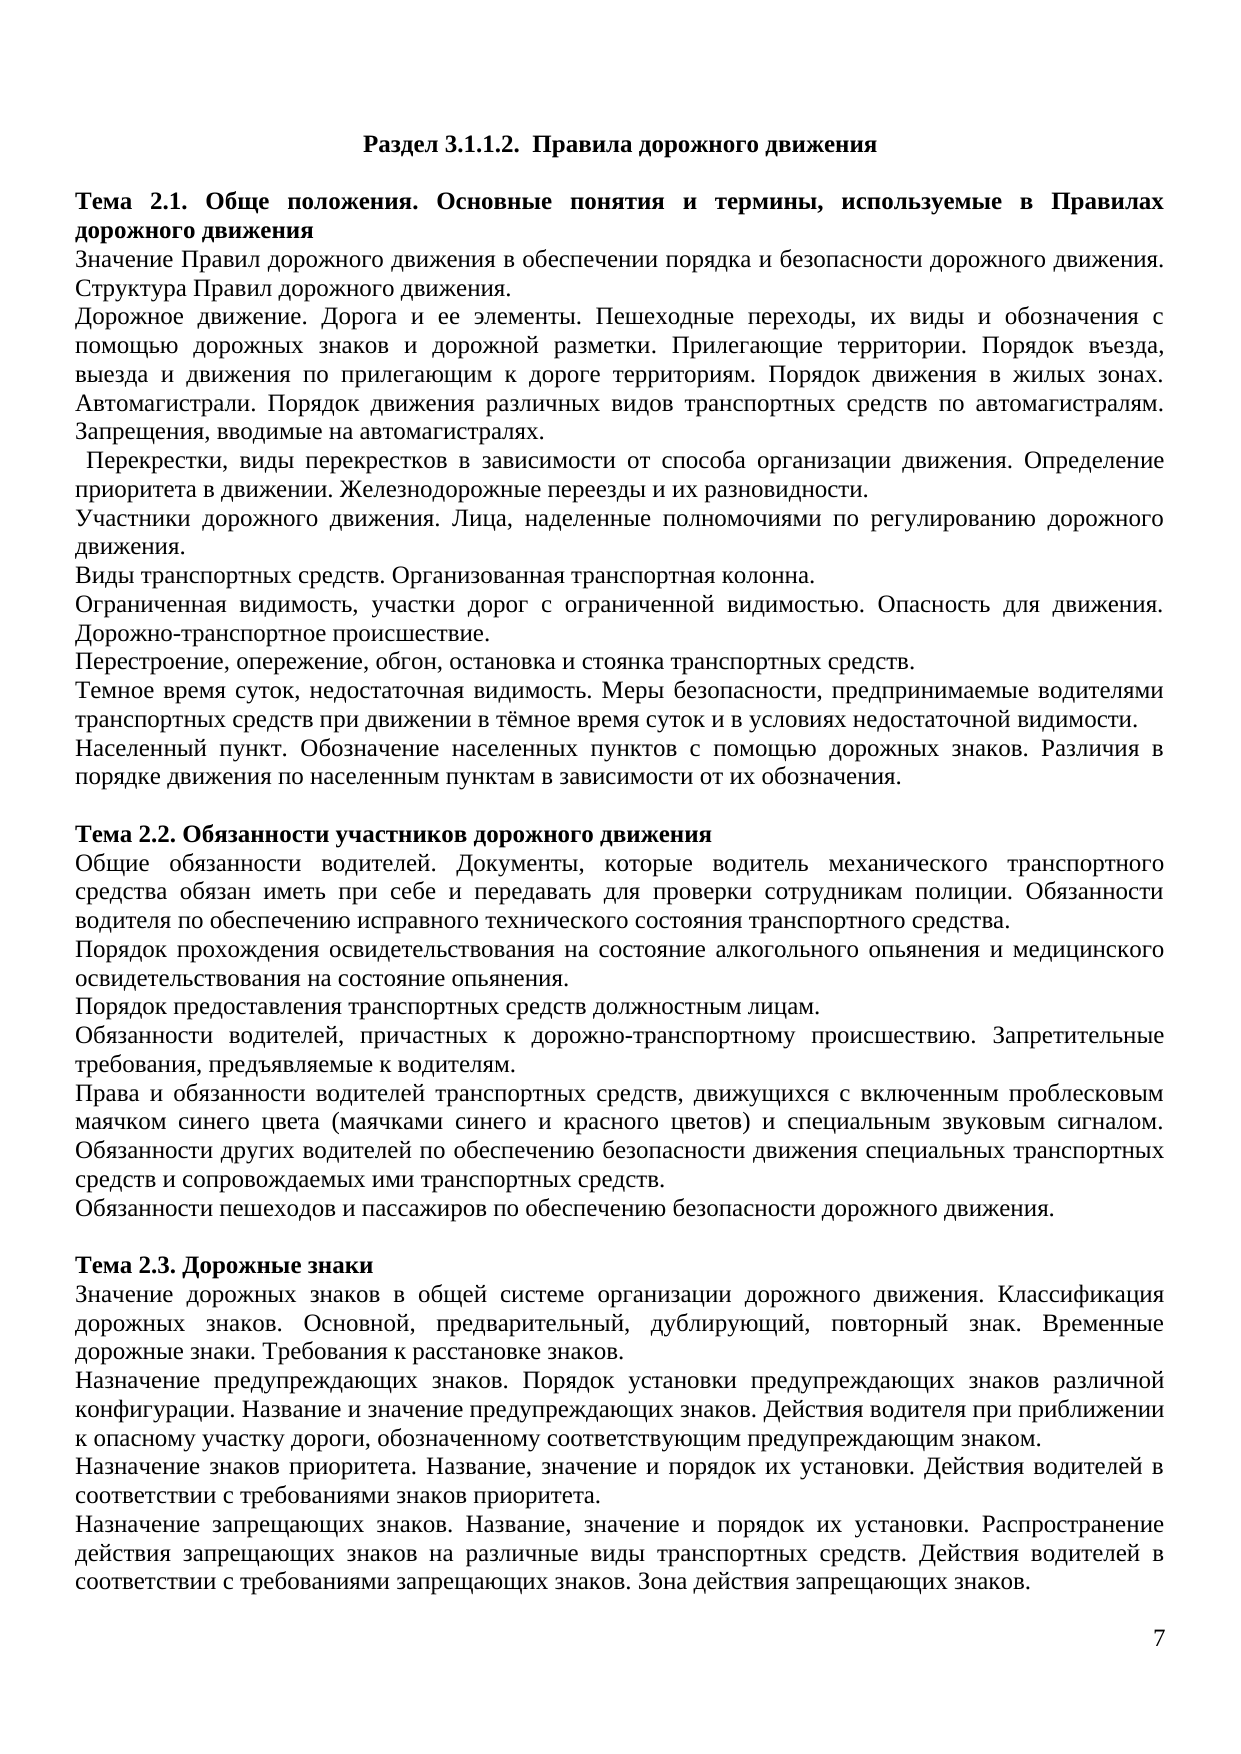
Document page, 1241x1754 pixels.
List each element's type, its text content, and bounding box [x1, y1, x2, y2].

text Тема 2.3. Дорожные знаки [75, 1250, 1165, 1279]
text Порядок предоставления транспортных средств должностным лицам. [75, 991, 1165, 1020]
text Обязанности водителей, причастных к дорожно-транспортному происшествию. Запретительные требования, предъявляемые к водителям. [75, 1020, 1165, 1078]
text Назначение предупреждающих знаков. Порядок установки предупреждающих знаков различной конфигурации. Название и значение предупреждающих знаков. Действия водителя при приближении к опасному участку дороги, обозначенному соответствующим предупреждающим знаком. [75, 1365, 1165, 1451]
text Тема 2.2. Обязанности участников дорожного движения [75, 819, 1165, 848]
text Дорожное движение. Дорога и ее элементы. Пешеходные переходы, их виды и обозначения с помощью дорожных знаков и дорожной разметки. Прилегающие территории. Порядок въезда, выезда и движения по прилегающим к дороге территориям. Порядок движения в жилых зонах. Автомагистрали. Порядок движения различных видов транспортных средств по автомагистралям. Запрещения, вводимые на автомагистралях. [75, 301, 1165, 445]
text Значение дорожных знаков в общей системе организации дорожного движения. Классификация дорожных знаков. Основной, предварительный, дублирующий, повторный знак. Временные дорожные знаки. Требования к расстановке знаков. [75, 1279, 1165, 1365]
text Населенный пункт. Обозначение населенных пунктов с помощью дорожных знаков. Различия в порядке движения по населенным пунктам в зависимости от их обозначения. [75, 733, 1165, 790]
text Темное время суток, недостаточная видимость. Меры безопасности, предпринимаемые водителями транспортных средств при движении в тёмное время суток и в условиях недостаточной видимости. [75, 675, 1165, 733]
text Значение Правил дорожного движения в обеспечении порядка и безопасности дорожного движения. Структура Правил дорожного движения. [75, 244, 1165, 301]
text Тема 2.1. Обще положения. Основные понятия и термины, используемые в Правилах дорожного движения [75, 186, 1165, 244]
text Права и обязанности водителей транспортных средств, движущихся с включенным проблесковым маячком синего цвета (маячками синего и красного цветов) и специальным звуковым сигналом. Обязанности других водителей по обеспечению безопасности движения специальных транспортных средств и сопровождаемых ими транспортных средств. [75, 1078, 1165, 1193]
text Назначение запрещающих знаков. Название, значение и порядок их установки. Распространение действия запрещающих знаков на различные виды транспортных средств. Действия водителей в соответствии с требованиями запрещающих знаков. Зона действия запрещающих знаков. [75, 1509, 1165, 1595]
text Назначение знаков приоритета. Название, значение и порядок их установки. Действия водителей в соответствии с требованиями знаков приоритета. [75, 1451, 1165, 1509]
text Перекрестки, виды перекрестков в зависимости от способа организации движения. Определение приоритета в движении. Железнодорожные переезды и их разновидности. [75, 445, 1165, 503]
text Участники дорожного движения. Лица, наделенные полномочиями по регулированию дорожного движения. [75, 503, 1165, 560]
text Перестроение, опережение, обгон, остановка и стоянка транспортных средств. [75, 646, 1165, 675]
text Обязанности пешеходов и пассажиров по обеспечению безопасности дорожного движения. [75, 1193, 1165, 1221]
text Виды транспортных средств. Организованная транспортная колонна. [75, 560, 1165, 589]
text Общие обязанности водителей. Документы, которые водитель механического транспортного средства обязан иметь при себе и передавать для проверки сотрудникам полиции. Обязанности водителя по обеспечению исправного технического состояния транспортного средства. [75, 848, 1165, 934]
text Ограниченная видимость, участки дорог с ограниченной видимостью. Опасность для движения. Дорожно-транспортное происшествие. [75, 589, 1165, 646]
text Порядок прохождения освидетельствования на состояние алкогольного опьянения и медицинского освидетельствования на состояние опьянения. [75, 934, 1165, 991]
text Раздел 3.1.1.2. Правила дорожного движения [75, 129, 1165, 158]
